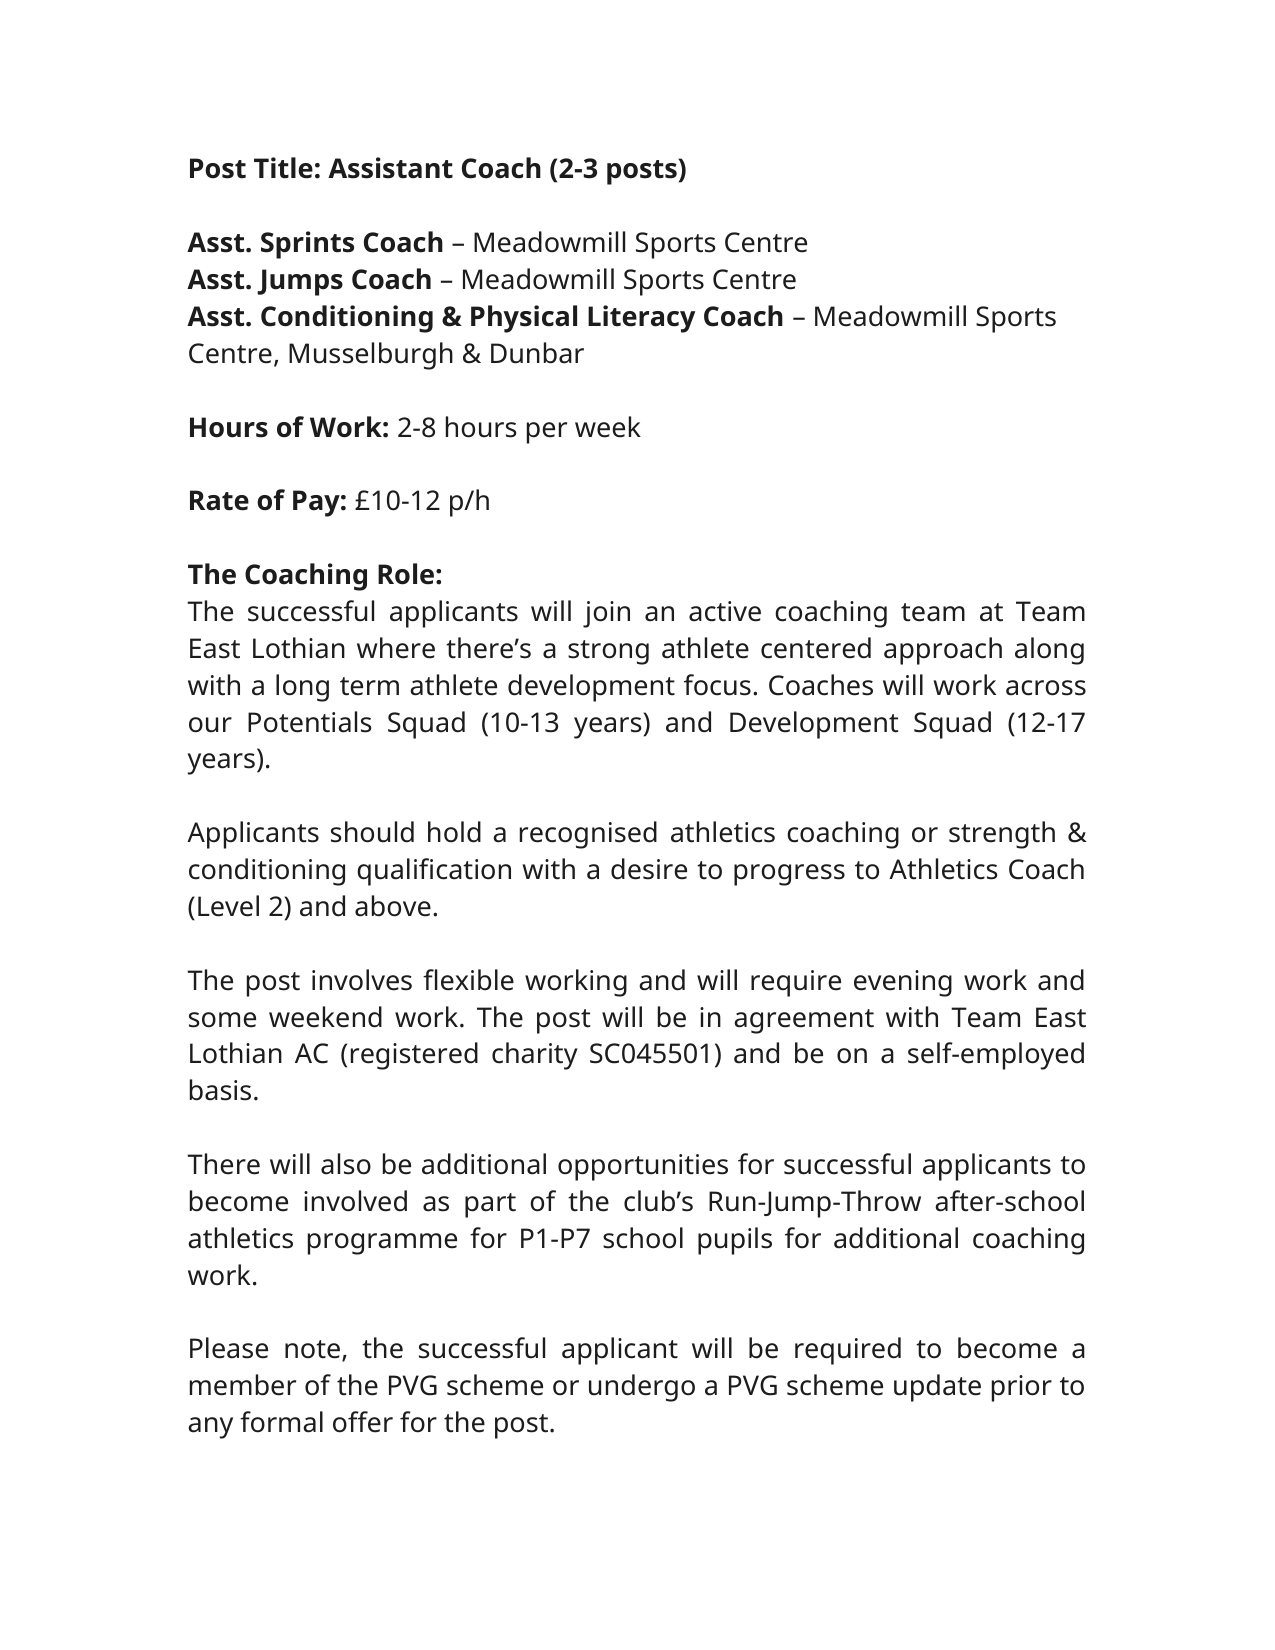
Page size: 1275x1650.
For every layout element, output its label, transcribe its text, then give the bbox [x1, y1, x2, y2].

text The successful applicants will join an active coaching team at Team East Lothian where there’s a strong athlete centered approach along with a long term athlete development focus. Coaches will work across our Potentials Squad (10-13 years) and Development Squad (12-17 years). [187, 592, 1087, 777]
text There will also be additional opportunities for successful applicants to become involved as part of the club’s Run-Jump-Throw after-school athletics programme for P1-P7 school pupils for additional coaching work. [187, 1146, 1087, 1293]
text Rate of Pay: £10-12 p/h [187, 482, 1087, 519]
text The post involves flexible working and will require evening work and some weekend work. The post will be in agreement with Team East Lothian AC (registered charity SC045501) and be on a self-employed basis. [187, 961, 1087, 1109]
text Please note, the successful applicant will be required to become a member of the PVG scheme or undergo a PVG scheme update prior to any formal offer for the post. [187, 1330, 1087, 1441]
text Asst. Conditioning & Physical Literacy Coach – Meadowmill Sports Centre, Musselburgh & Dunbar [187, 297, 1087, 371]
text Applicants should hold a recognised athletics coaching or strength & conditioning qualification with a desire to progress to Athletics Coach (Level 2) and above. [187, 814, 1087, 924]
text Hours of Work: 2-8 hours per week [187, 408, 1087, 445]
text The Coaching Role: [187, 556, 1087, 592]
text Asst. Jumps Coach – Meadowmill Sports Centre [187, 261, 1087, 297]
text Post Title: Assistant Coach (2-3 posts) [187, 150, 1087, 187]
text Asst. Sprints Coach – Meadowmill Sports Centre [187, 224, 1087, 261]
